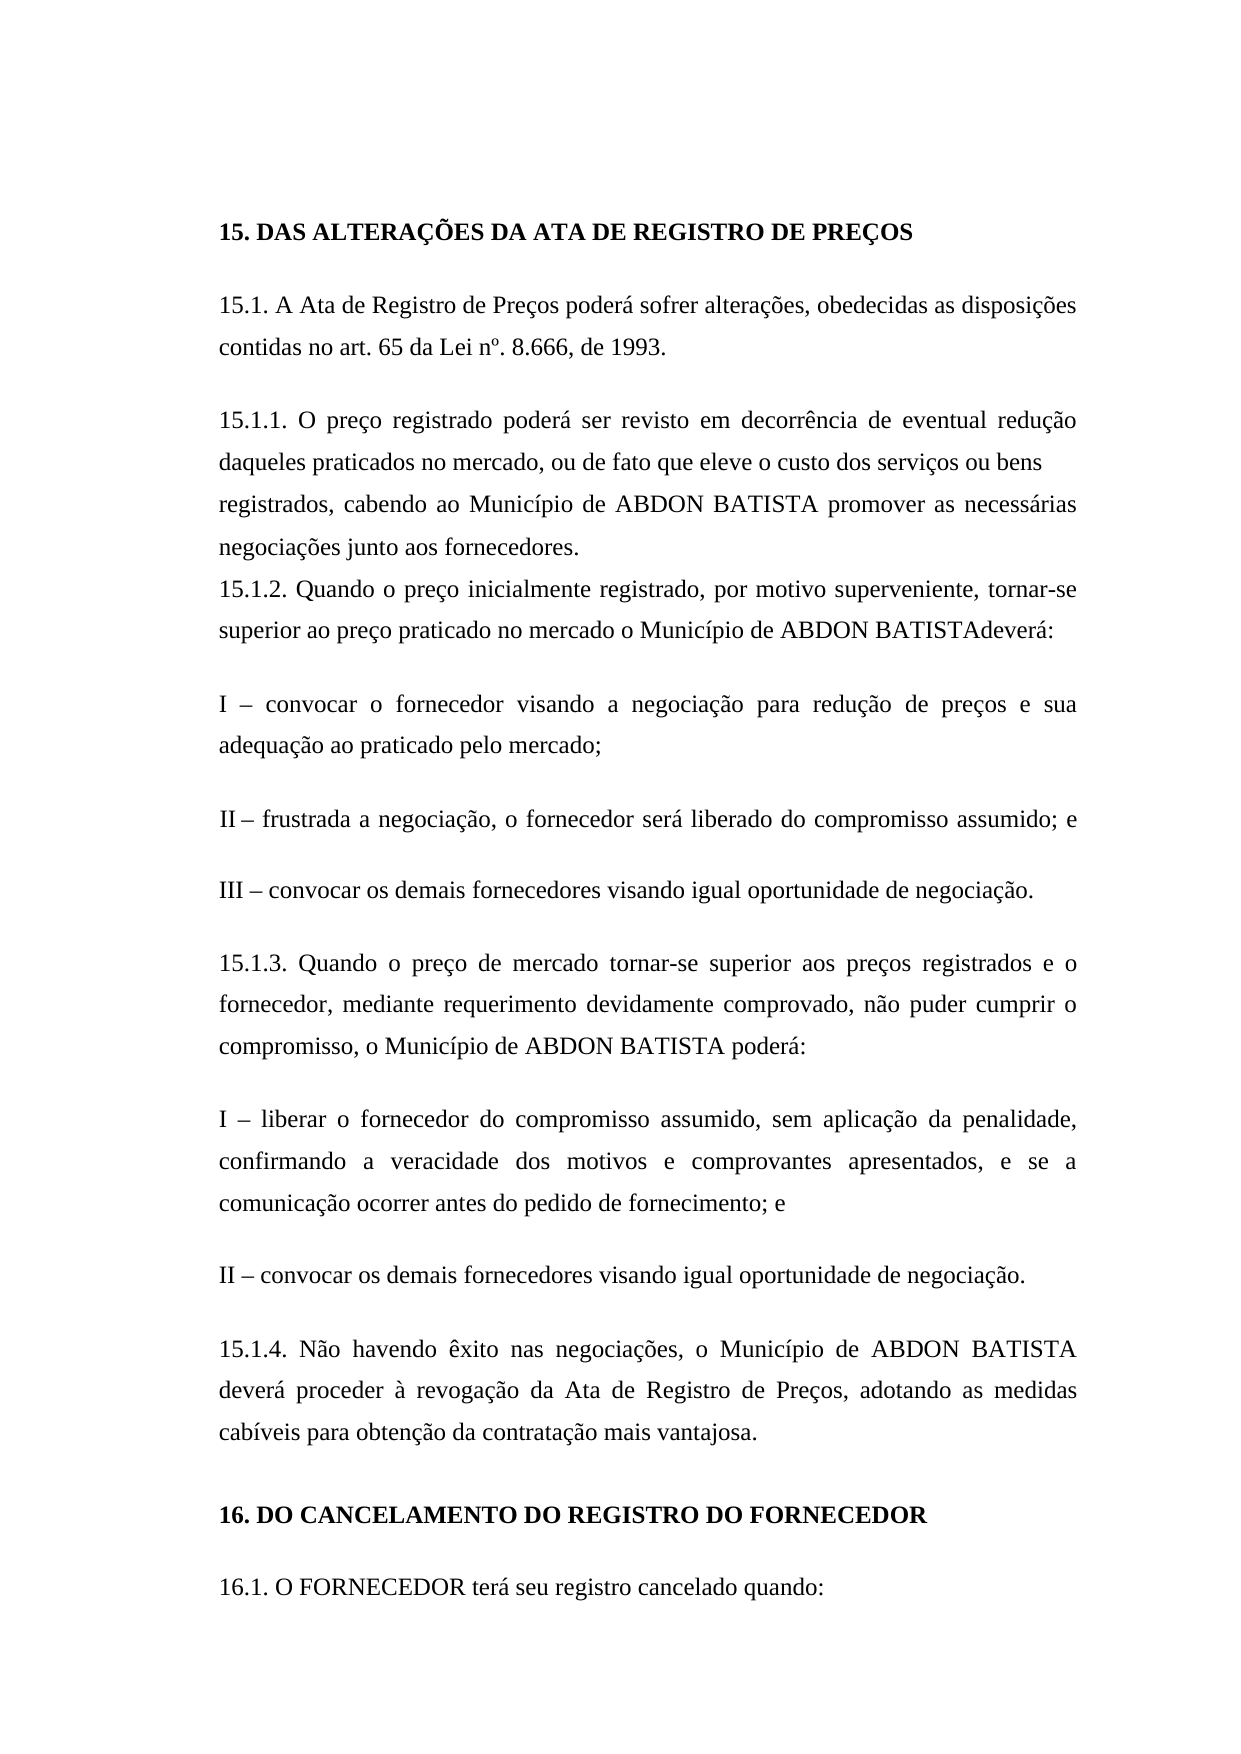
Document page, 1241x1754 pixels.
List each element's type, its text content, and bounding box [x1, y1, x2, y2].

text 15.1. A Ata de Registro de Preços poderá sofrer alterações, obedecidas as disposições contidas no art. 65 da Lei nº. 8.666, de 1993. [218, 290, 1078, 361]
text I – liberar o fornecedor do compromisso assumido, sem aplicação da penalidade, confirmando a veracidade dos motivos e comprovantes apresentados, e se a comunicação ocorrer antes do pedido de fornecimento; e [218, 1104, 1078, 1217]
text 15.1.2. Quando o preço inicialmente registrado, por motivo superveniente, tornar-se superior ao preço praticado no mercado o Município de ABDON BATISTAdeverá: [218, 574, 1078, 644]
text 15.1.3. Quando o preço de mercado tornar-se superior aos preços registrados e o fornecedor, mediante requerimento devidamente comprovado, não puder cumprir o compromisso, o Município de ABDON BATISTA poderá: [218, 948, 1078, 1060]
list – frustrada a negociação, o fornecedor será liberado do compromisso assumido; e III – convocar os demais fornecedores visando igual oportunidade de negociação. [218, 804, 1078, 903]
text 15. DAS ALTERAÇÕES DA ATA DE REGISTRO DE PREÇOS [218, 217, 1078, 246]
text II – convocar os demais fornecedores visando igual oportunidade de negociação. [218, 1260, 1078, 1289]
text registrados, cabendo ao Município de ABDON BATISTA promover as necessárias negociações junto aos fornecedores. [218, 489, 1078, 560]
text 16.1. O FORNECEDOR terá seu registro cancelado quando: [218, 1572, 1078, 1601]
text 15.1.1. O preço registrado poderá ser revisto em decorrência de eventual redução daqueles praticados no mercado, ou de fato que eleve o custo dos serviços ou bens [218, 405, 1078, 476]
text I – convocar o fornecedor visando a negociação para redução de preços e sua adequação ao praticado pelo mercado; [218, 689, 1078, 759]
text 15.1.4. Não havendo êxito nas negociações, o Município de ABDON BATISTA deverá proceder à revogação da Ata de Registro de Preços, adotando as medidas cabíveis para obtenção da contratação mais vantajosa. [218, 1334, 1078, 1446]
text 16. DO CANCELAMENTO DO REGISTRO DO FORNECEDOR [218, 1500, 1078, 1528]
